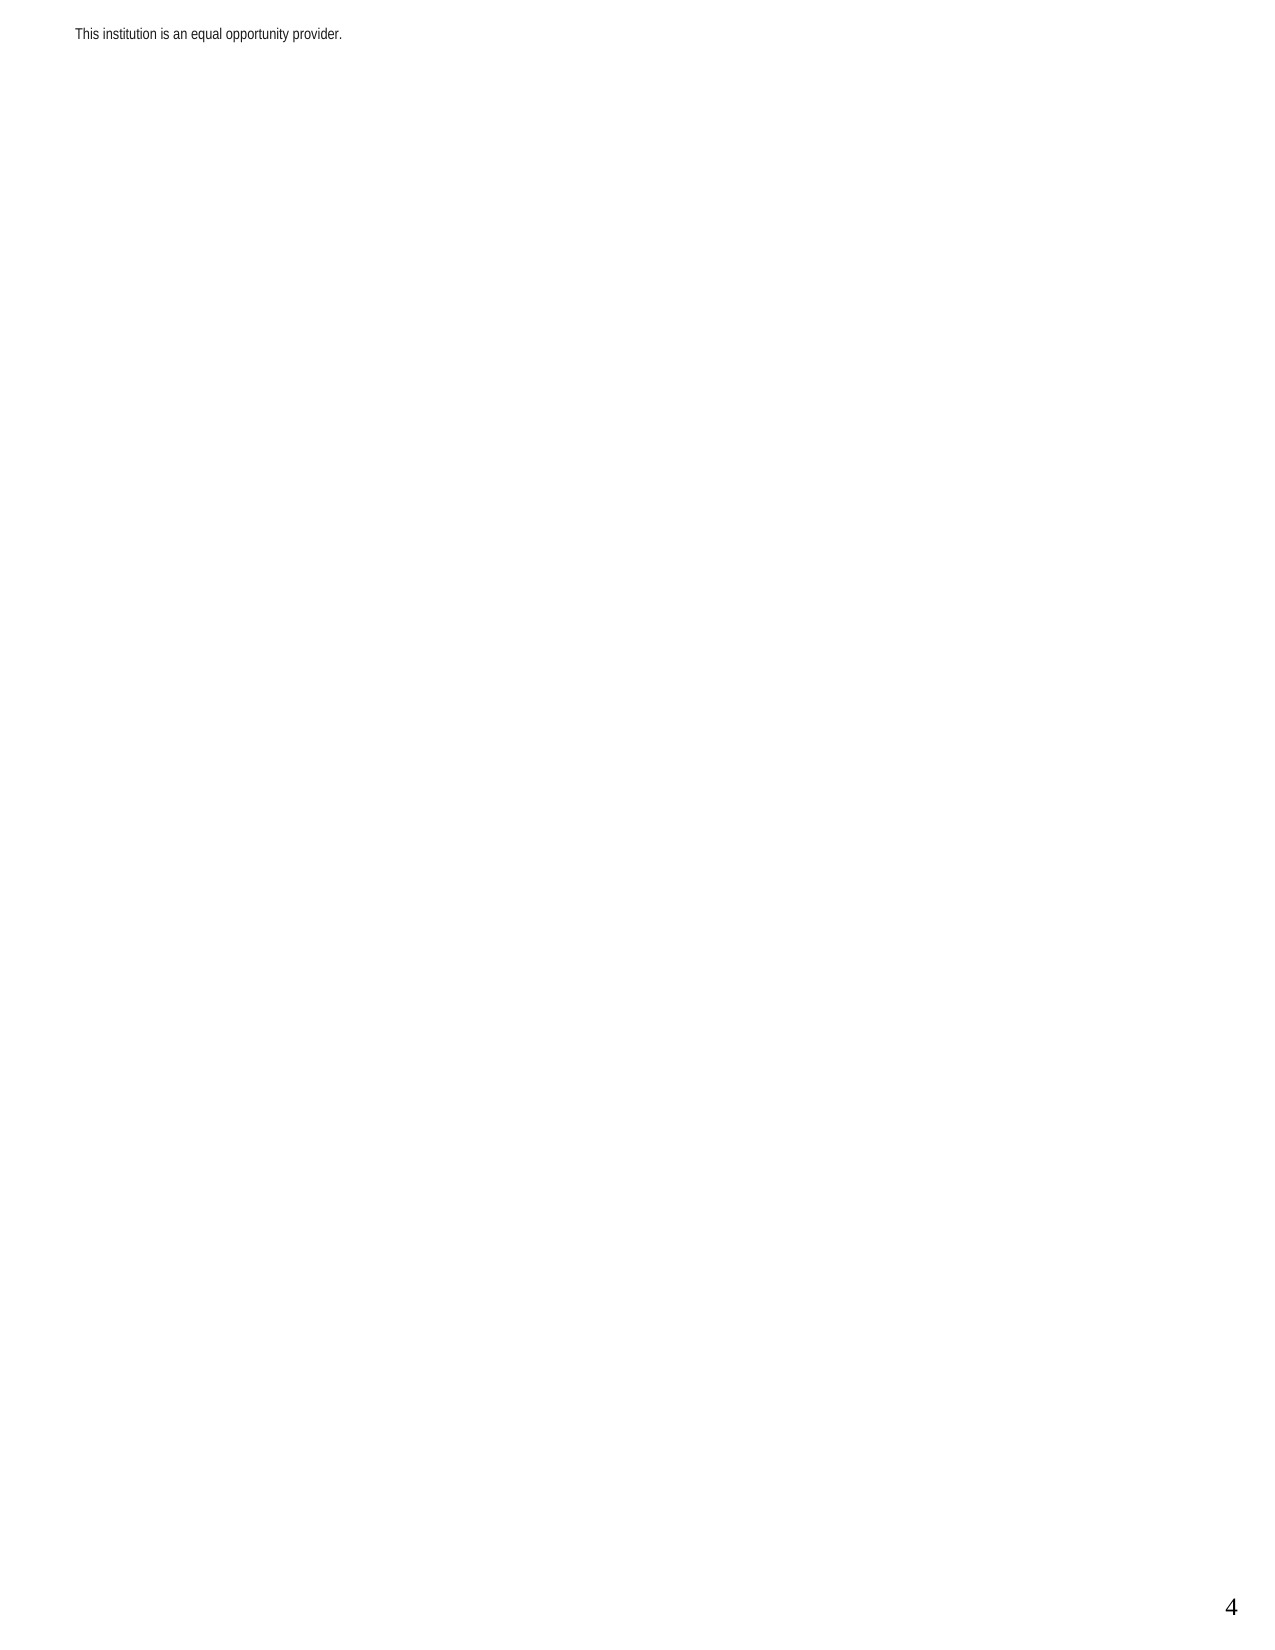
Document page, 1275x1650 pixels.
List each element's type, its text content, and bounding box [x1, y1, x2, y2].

text This institution is an equal opportunity provider. [75, 25, 1125, 43]
